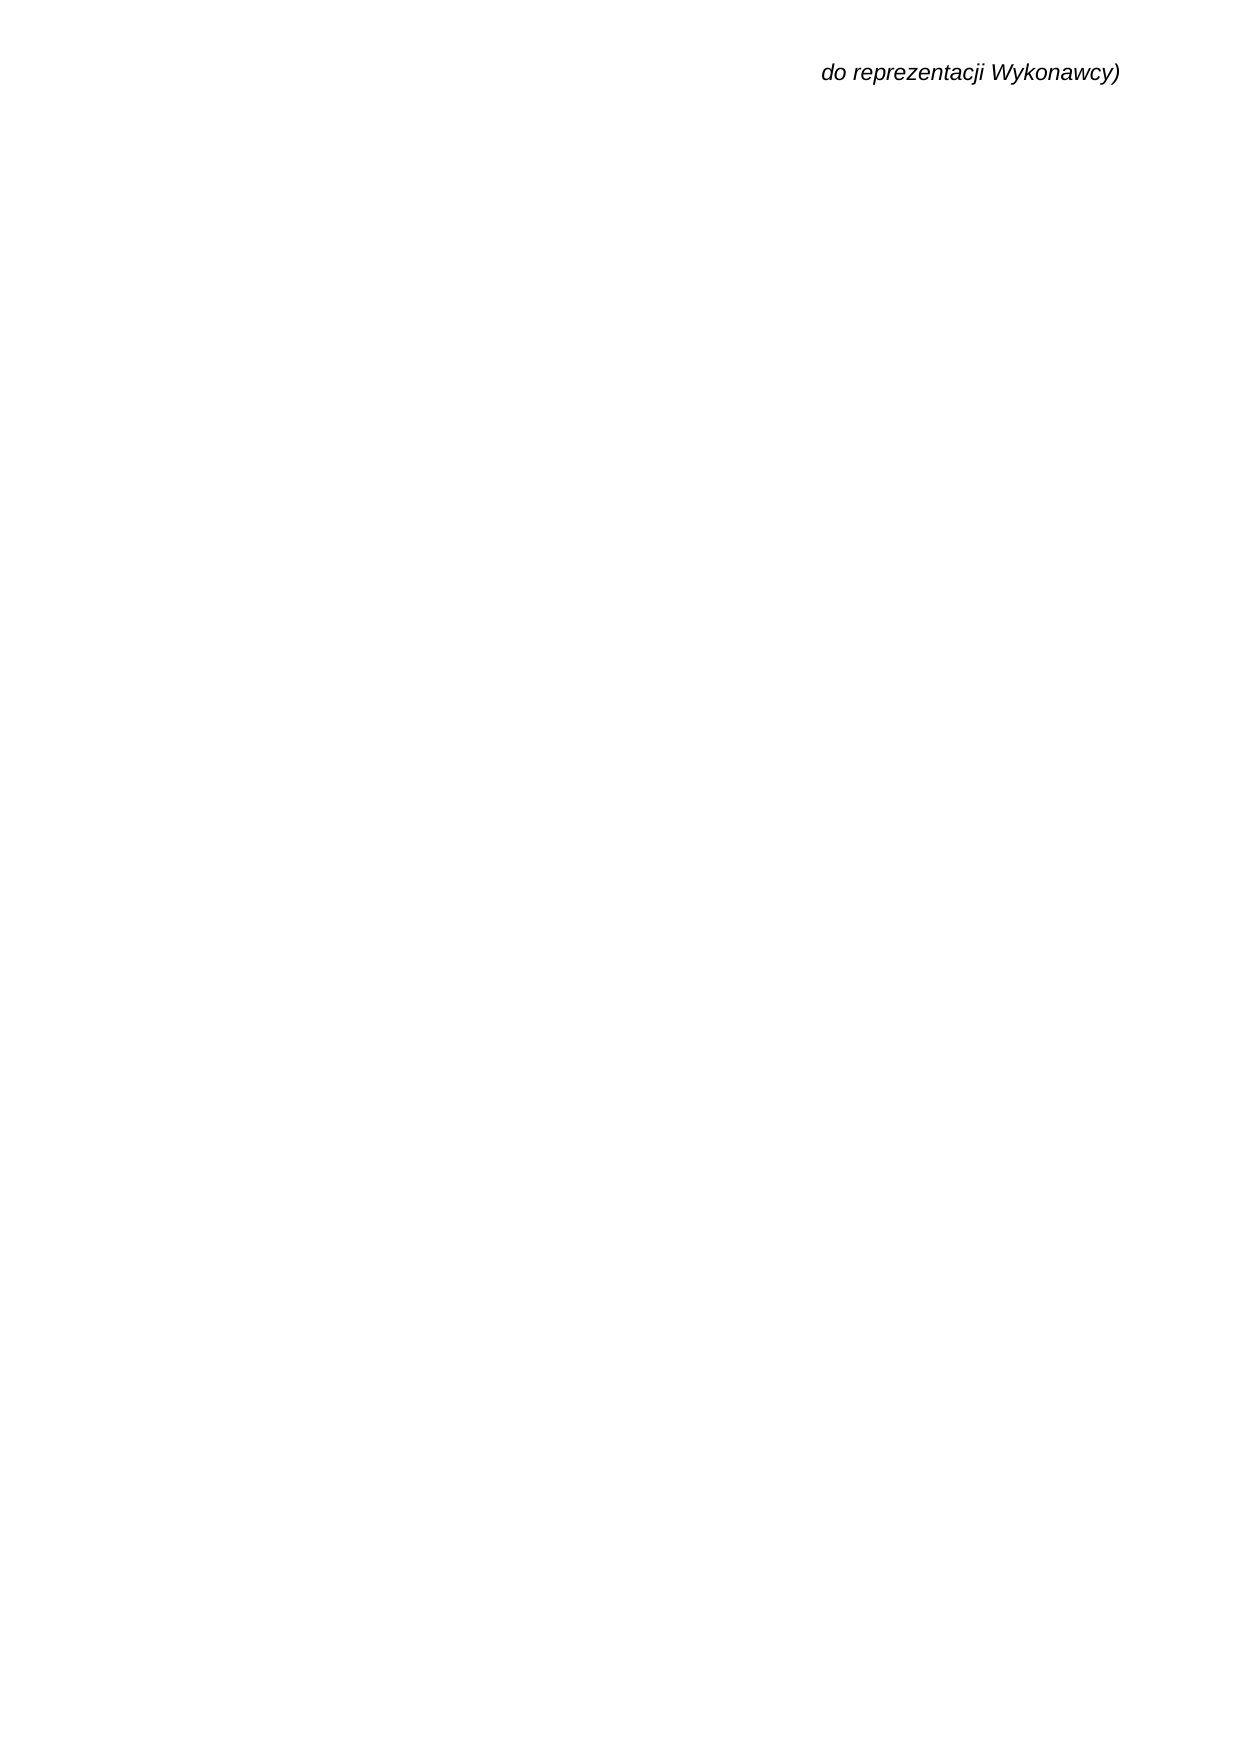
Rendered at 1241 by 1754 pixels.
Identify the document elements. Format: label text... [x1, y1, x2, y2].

text do reprezentacji Wykonawcy) [118, 59, 1122, 86]
